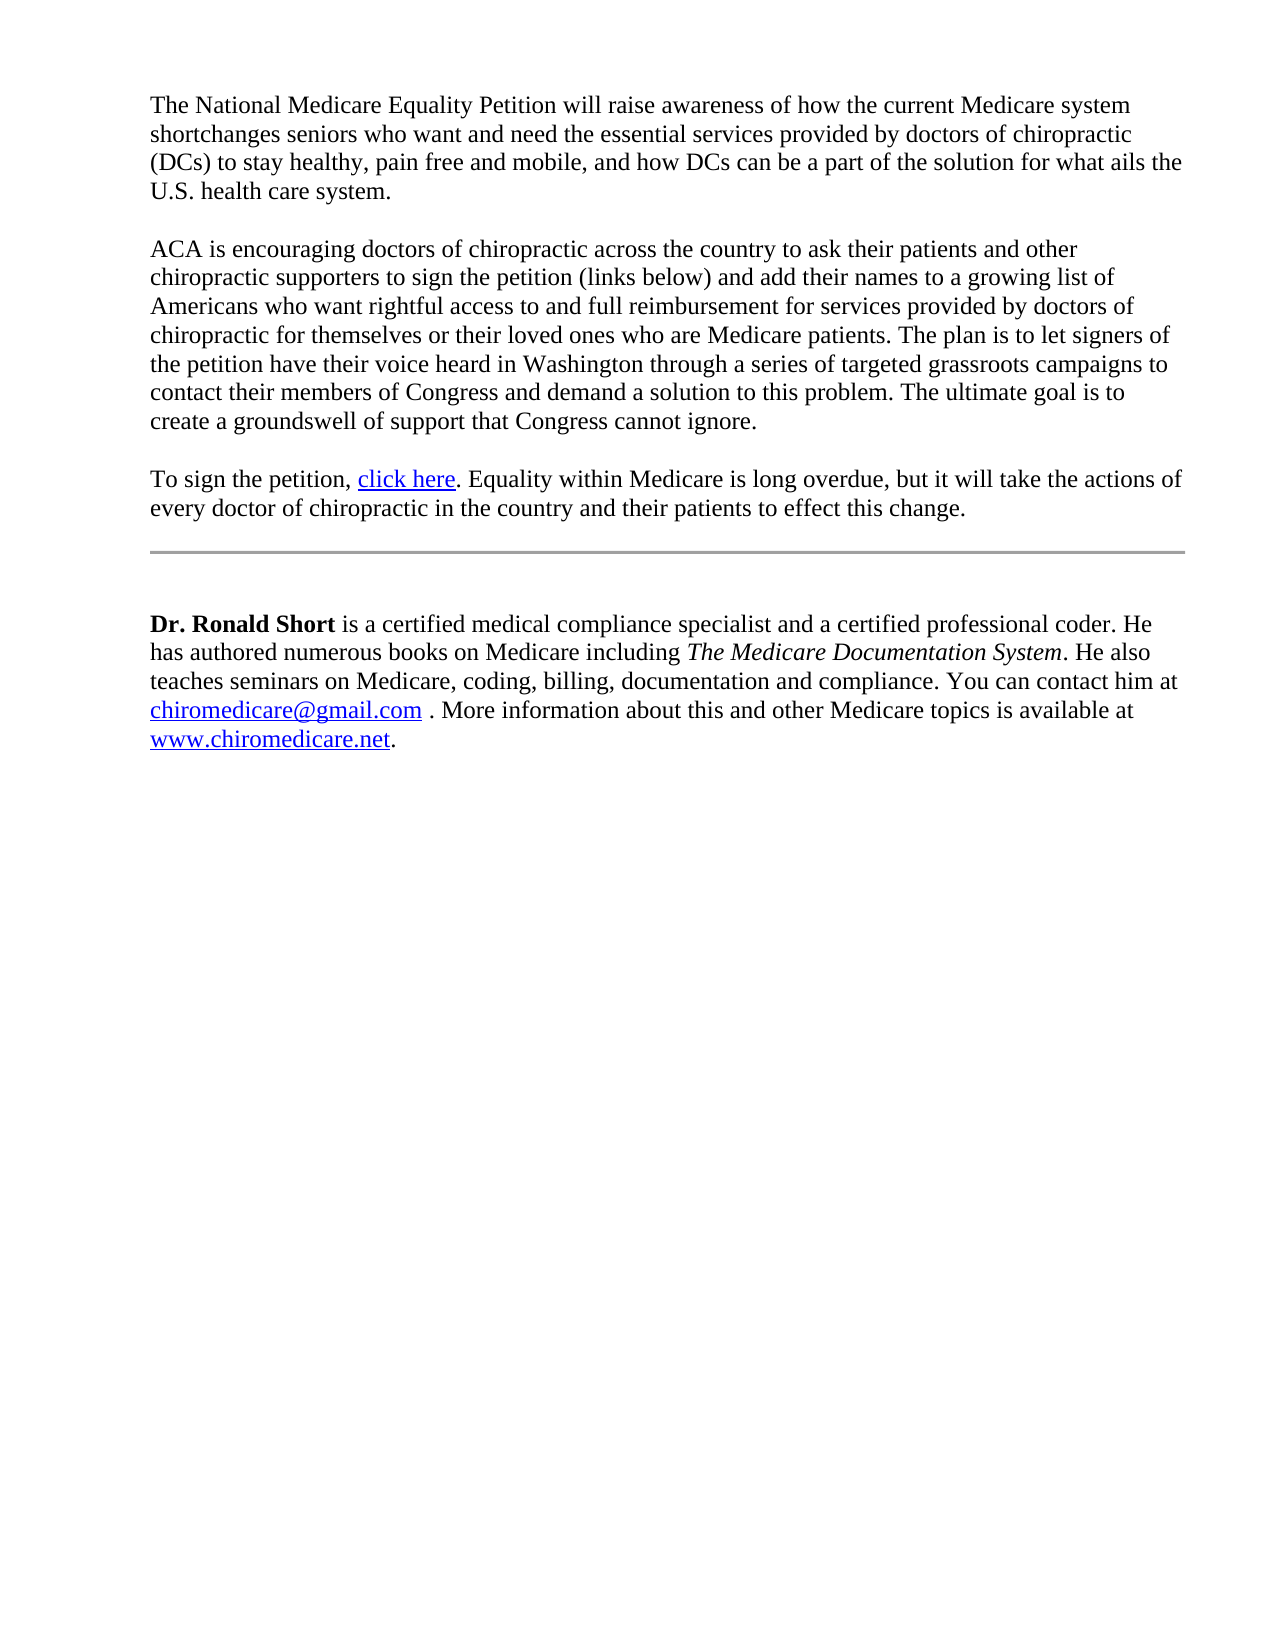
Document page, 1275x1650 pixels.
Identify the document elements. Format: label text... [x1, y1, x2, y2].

text Dr. Ronald Short is a certified medical compliance specialist and a certified professional coder. He has authored numerous books on Medicare including The Medicare Documentation System. He also teaches seminars on Medicare, coding, billing, documentation and compliance. You can contact him at chiromedicare@gmail.com . More information about this and other Medicare topics is available at www.chiromedicare.net. [150, 609, 1185, 752]
text To sign the petition, click here. Equality within Medicare is long overdue, but it will take the actions of every doctor of chiropractic in the country and their patients to effect this change. [150, 464, 1185, 522]
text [150, 90, 1185, 435]
